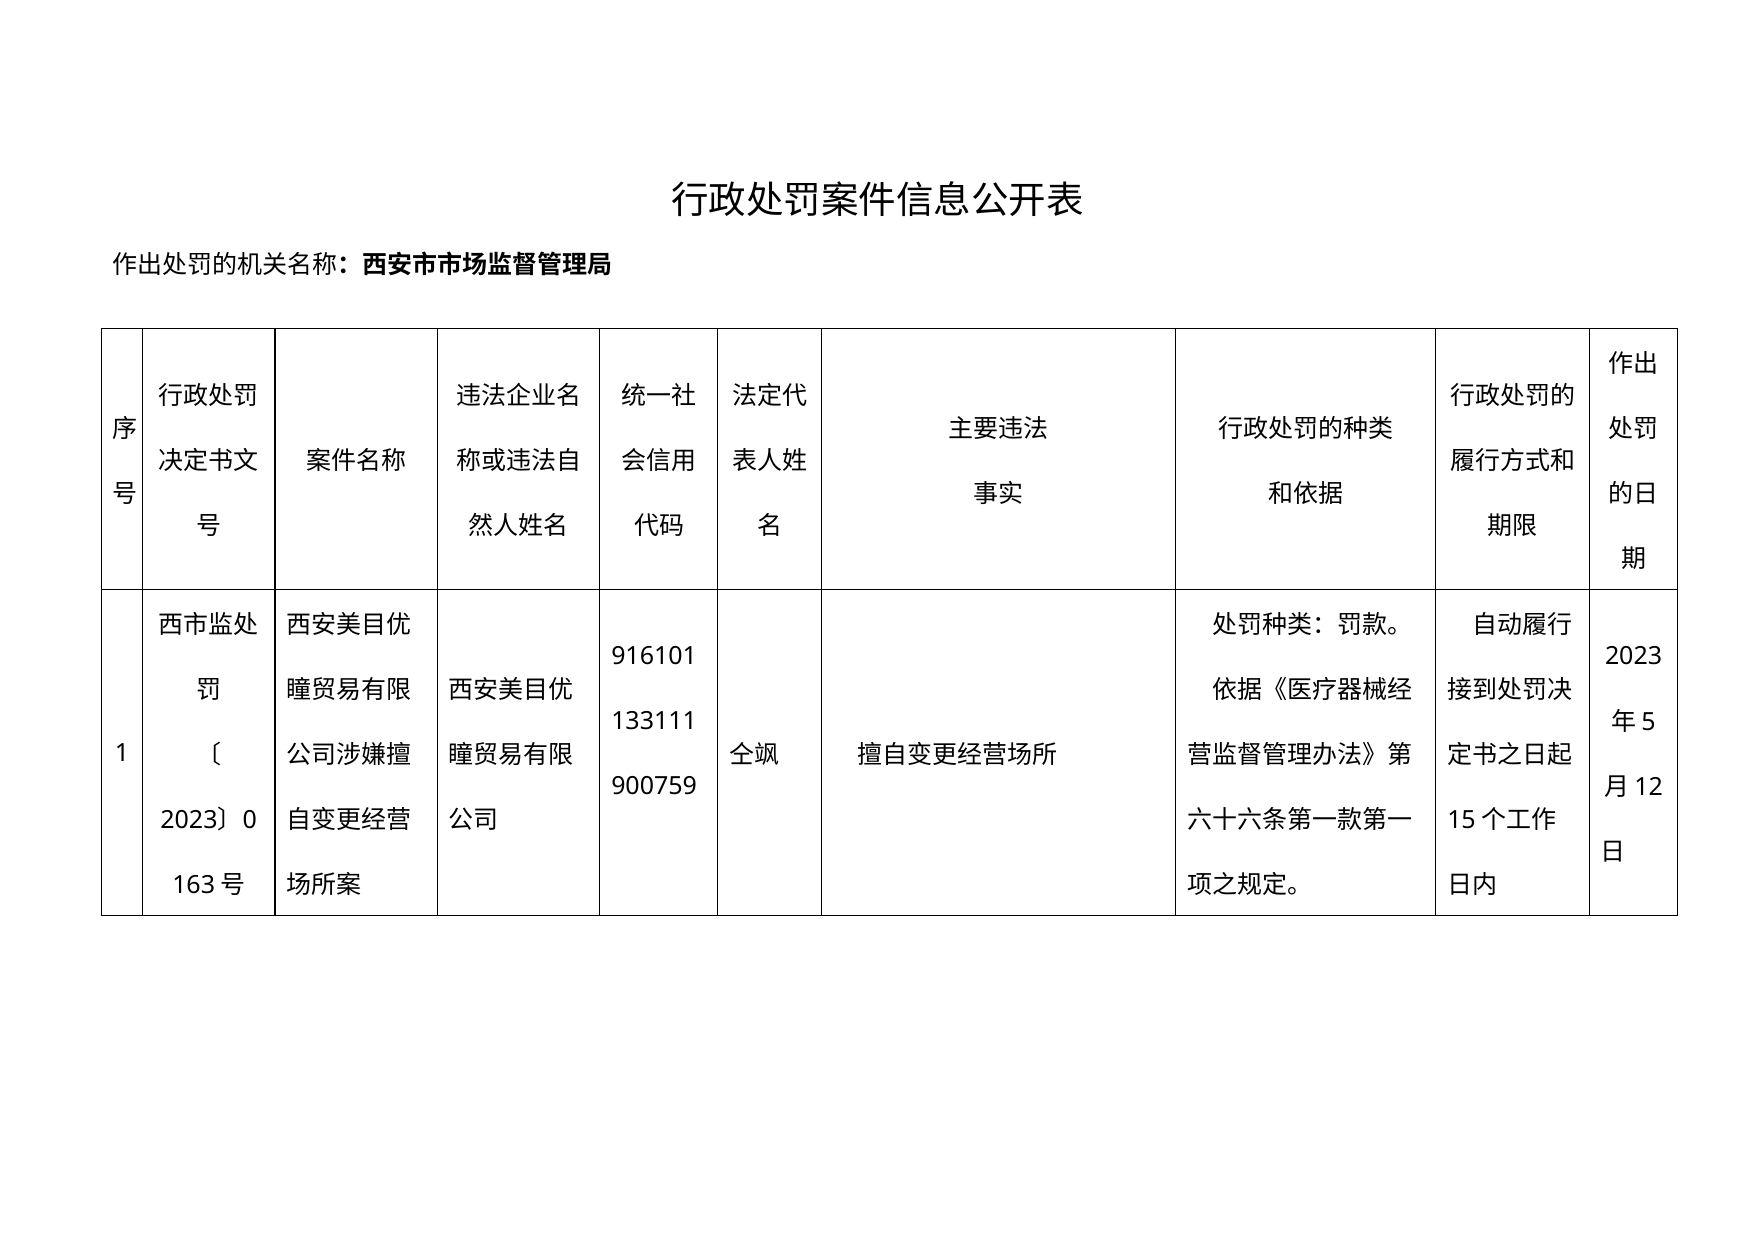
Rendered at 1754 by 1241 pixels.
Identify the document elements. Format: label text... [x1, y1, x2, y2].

text 作出处罚的机关名称：西安市市场监督管理局 [112, 230, 1641, 295]
table_cell 西市监处罚〔2023〕0163号 [143, 590, 274, 915]
table_cell 916101133111900759 [600, 590, 717, 915]
table_cell 自动履行 接到处罚决定书之日起15个工作日内 [1436, 590, 1589, 915]
table_header 法定代表人姓名 [718, 329, 821, 589]
table_cell 仝飒 [718, 590, 821, 915]
table_cell 西安美目优瞳贸易有限公司涉嫌擅自变更经营场所案 [276, 590, 437, 915]
table_header 行政处罚的种类 和依据 [1176, 329, 1435, 589]
table_header 主要违法 事实 [822, 329, 1175, 589]
table_header 行政处罚的履行方式和期限 [1436, 329, 1589, 589]
table_header 作出处罚的日期 [1590, 329, 1677, 589]
table_header 违法企业名称或违法自然人姓名 [438, 329, 599, 589]
table_cell 擅自变更经营场所 [822, 590, 1175, 915]
text 行政处罚案件信息公开表 [112, 165, 1641, 230]
table_header 行政处罚决定书文号 [143, 329, 274, 589]
table_header 统一社会信用代码 [600, 329, 717, 589]
table_header 案件名称 [276, 329, 437, 589]
table_cell 1 [102, 590, 142, 915]
table_header 序号 [102, 329, 142, 589]
table_cell 西安美目优瞳贸易有限公司 [438, 590, 599, 915]
table_cell 2023年5月12 日 [1590, 590, 1677, 915]
table_cell 处罚种类：罚款。 依据《医疗器械经营监督管理办法》第六十六条第一款第一项之规定。 [1176, 590, 1435, 915]
